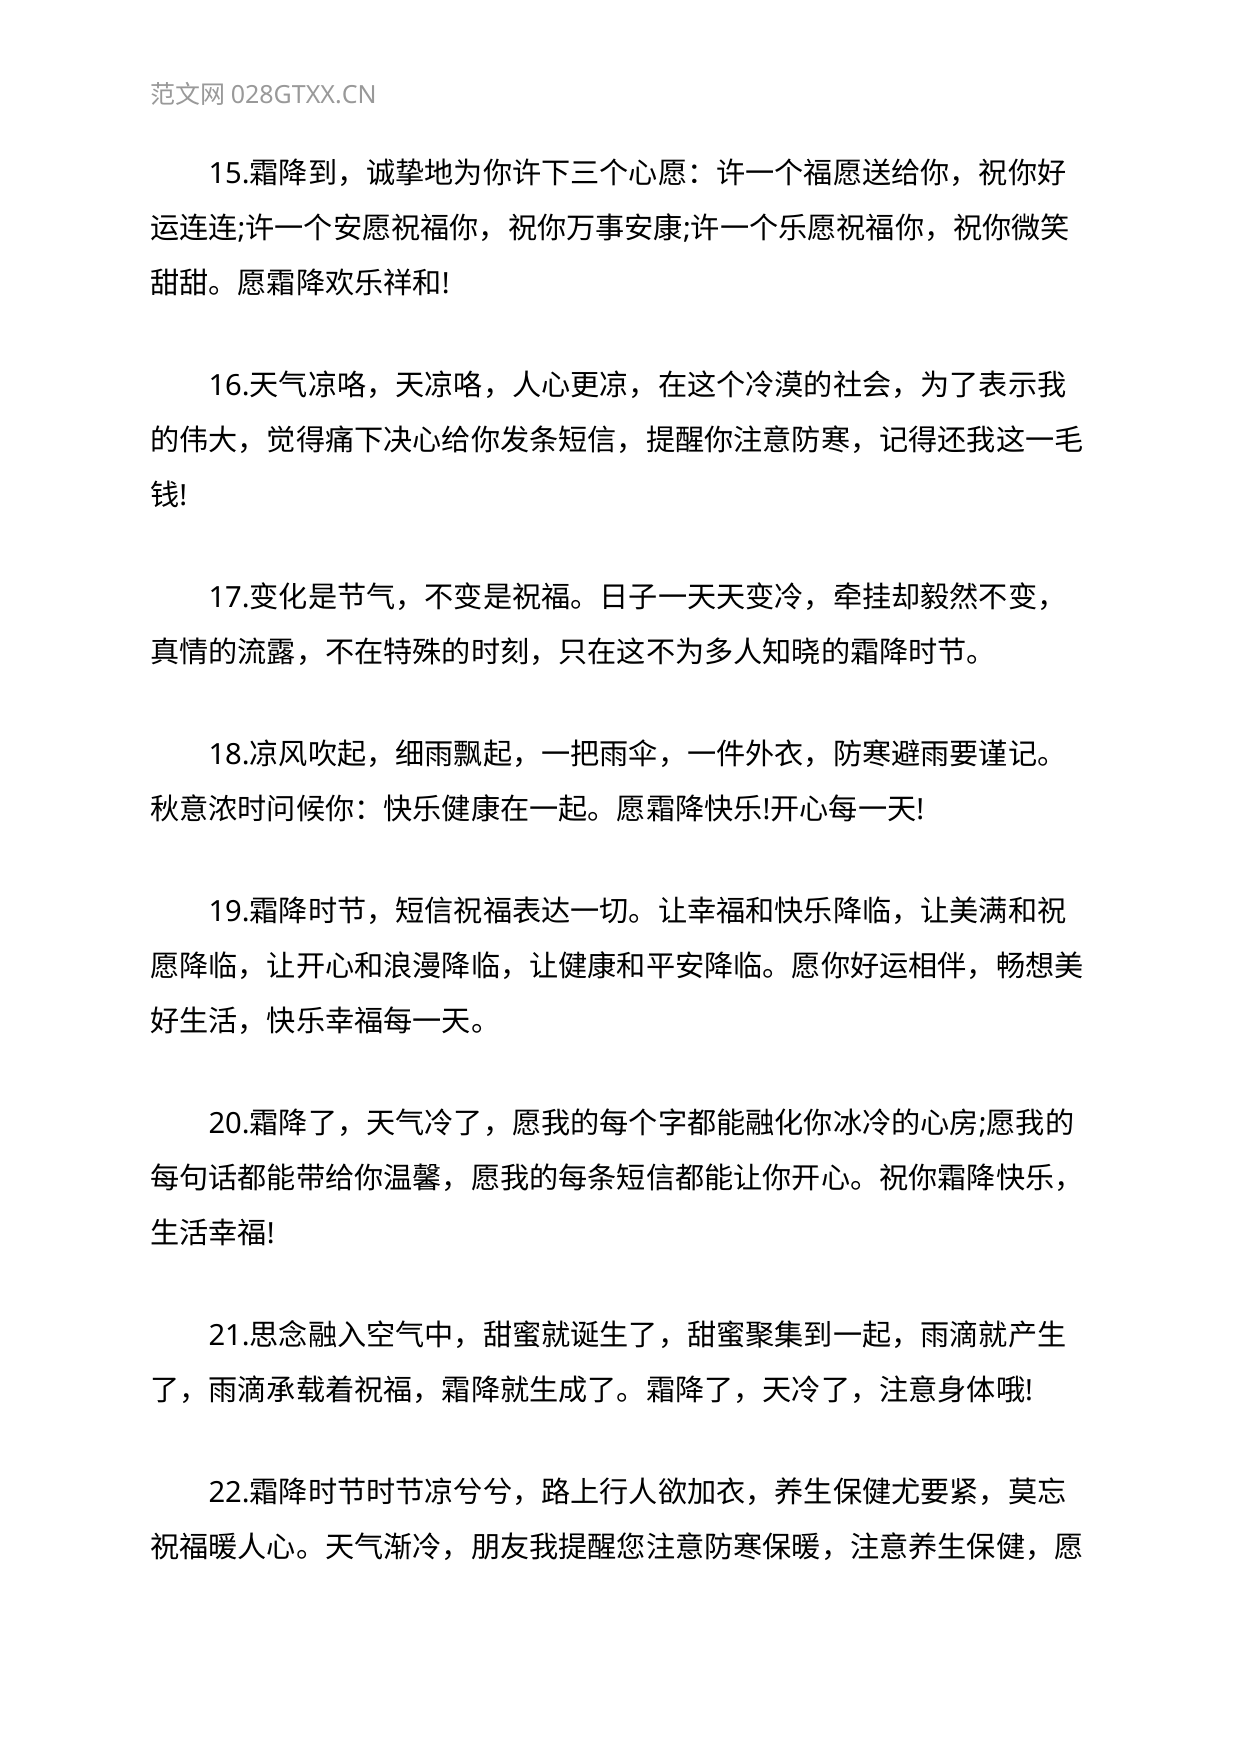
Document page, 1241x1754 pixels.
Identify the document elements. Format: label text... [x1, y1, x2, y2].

text 20.霜降了，天气冷了，愿我的每个字都能融化你冰冷的心房;愿我的每句话都能带给你温馨，愿我的每条短信都能让你开心。祝你霜降快乐，生活幸福! [150, 1099, 1090, 1252]
text 15.霜降到，诚挚地为你许下三个心愿：许一个福愿送给你，祝你好运连连;许一个安愿祝福你，祝你万事安康;许一个乐愿祝福你，祝你微笑甜甜。愿霜降欢乐祥和! [150, 150, 1090, 302]
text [150, 1468, 1090, 1565]
text 16.天气凉咯，天凉咯，人心更凉，在这个冷漠的社会，为了表示我的伟大，觉得痛下决心给你发条短信，提醒你注意防寒，记得还我这一毛钱! [150, 362, 1090, 514]
text 19.霜降时节，短信祝福表达一切。让幸福和快乐降临，让美满和祝愿降临，让开心和浪漫降临，让健康和平安降临。愿你好运相伴，畅想美好生活，快乐幸福每一天。 [150, 888, 1090, 1040]
text 18.凉风吹起，细雨飘起，一把雨伞，一件外衣，防寒避雨要谨记。秋意浓时问候你：快乐健康在一起。愿霜降快乐!开心每一天! [150, 731, 1090, 828]
text 17.变化是节气，不变是祝福。日子一天天变冷，牵挂却毅然不变，真情的流露，不在特殊的时刻，只在这不为多人知晓的霜降时节。 [150, 574, 1090, 671]
text 21.思念融入空气中，甜蜜就诞生了，甜蜜聚集到一起，雨滴就产生了，雨滴承载着祝福，霜降就生成了。霜降了，天冷了，注意身体哦! [150, 1311, 1090, 1408]
